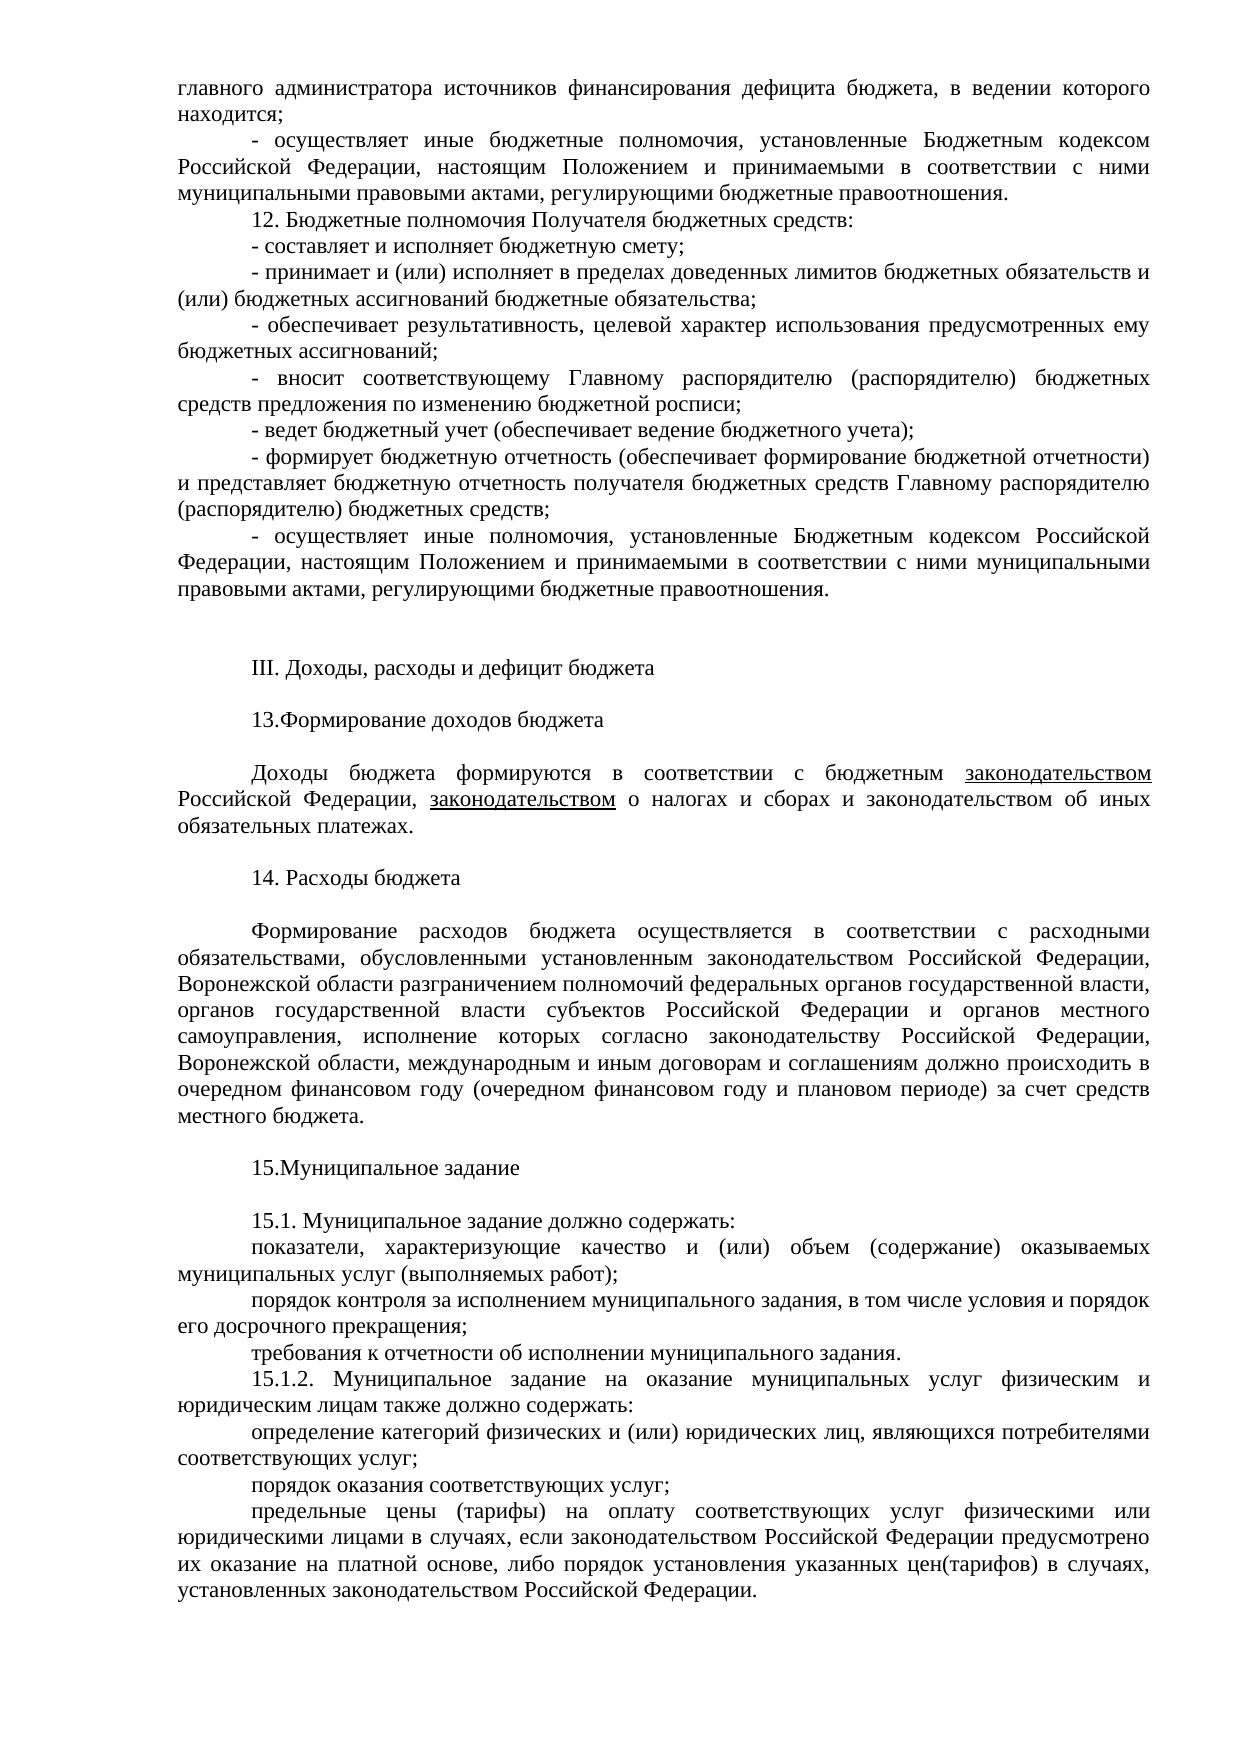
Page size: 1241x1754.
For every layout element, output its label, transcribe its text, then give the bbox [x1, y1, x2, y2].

text - осуществляет иные полномочия, установленные Бюджетным кодексом Российской Федерации, настоящим Положением и принимаемыми в соответствии с ними муниципальными правовыми актами, регулирующими бюджетные правоотношения. [177, 522, 1152, 601]
text III. Доходы, расходы и дефицит бюджета [177, 654, 1152, 680]
text предельные цены (тарифы) на оплату соответствующих услуг физическими или юридическими лицами в случаях, если законодательством Российской Федерации предусмотрено их оказание на платной основе, либо порядок установления указанных цен(тарифов) в случаях, установленных законодательством Российской Федерации. [177, 1497, 1152, 1602]
text 15.1. Муниципальное задание должно содержать: [177, 1207, 1152, 1233]
text 12. Бюджетные полномочия Получателя бюджетных средств: [177, 206, 1152, 232]
text показатели, характеризующие качество и (или) объем (содержание) оказываемых муниципальных услуг (выполняемых работ); [177, 1233, 1152, 1286]
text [177, 74, 1152, 127]
text 15.Муниципальное задание [177, 1154, 1152, 1181]
text - обеспечивает результативность, целевой характер использования предусмотренных ему бюджетных ассигнований; [177, 311, 1152, 364]
text - ведет бюджетный учет (обеспечивает ведение бюджетного учета); [177, 416, 1152, 443]
text 14. Расходы бюджета [177, 864, 1152, 891]
text требования к отчетности об исполнении муниципального задания. [177, 1339, 1152, 1365]
text порядок оказания соответствующих услуг; [177, 1471, 1152, 1497]
text порядок контроля за исполнением муниципального задания, в том числе условия и порядок его досрочного прекращения; [177, 1286, 1152, 1339]
text - принимает и (или) исполняет в пределах доведенных лимитов бюджетных обязательств и (или) бюджетных ассигнований бюджетные обязательства; [177, 258, 1152, 311]
text - формирует бюджетную отчетность (обеспечивает формирование бюджетной отчетности) и представляет бюджетную отчетность получателя бюджетных средств Главному распорядителю (распорядителю) бюджетных средств; [177, 443, 1152, 522]
text Формирование расходов бюджета осуществляется в соответствии с расходными обязательствами, обусловленными установленным законодательством Российской Федерации, Воронежской области разграничением полномочий федеральных органов государственной власти, органов государственной власти субъектов Российской Федерации и органов местного самоуправления, исполнение которых согласно законодательству Российской Федерации, Воронежской области, международным и иным договорам и соглашениям должно происходить в очередном финансовом году (очередном финансовом году и плановом периоде) за счет средств местного бюджета. [177, 917, 1152, 1128]
text - вносит соответствующему Главному распорядителю (распорядителю) бюджетных средств предложения по изменению бюджетной росписи; [177, 364, 1152, 416]
text определение категорий физических и (или) юридических лиц, являющихся потребителями соответствующих услуг; [177, 1418, 1152, 1471]
text 13.Формирование доходов бюджета [177, 706, 1152, 733]
text Доходы бюджета формируются в соответствии с бюджетным законодательством Российской Федерации, законодательством о налогах и сборах и законодательством об иных обязательных платежах. [177, 759, 1152, 838]
text - составляет и исполняет бюджетную смету; [177, 232, 1152, 258]
text 15.1.2. Муниципальное задание на оказание муниципальных услуг физическим и юридическим лицам также должно содержать: [177, 1365, 1152, 1418]
text - осуществляет иные бюджетные полномочия, установленные Бюджетным кодексом Российской Федерации, настоящим Положением и принимаемыми в соответствии с ними муниципальными правовыми актами, регулирующими бюджетные правоотношения. [177, 127, 1152, 206]
